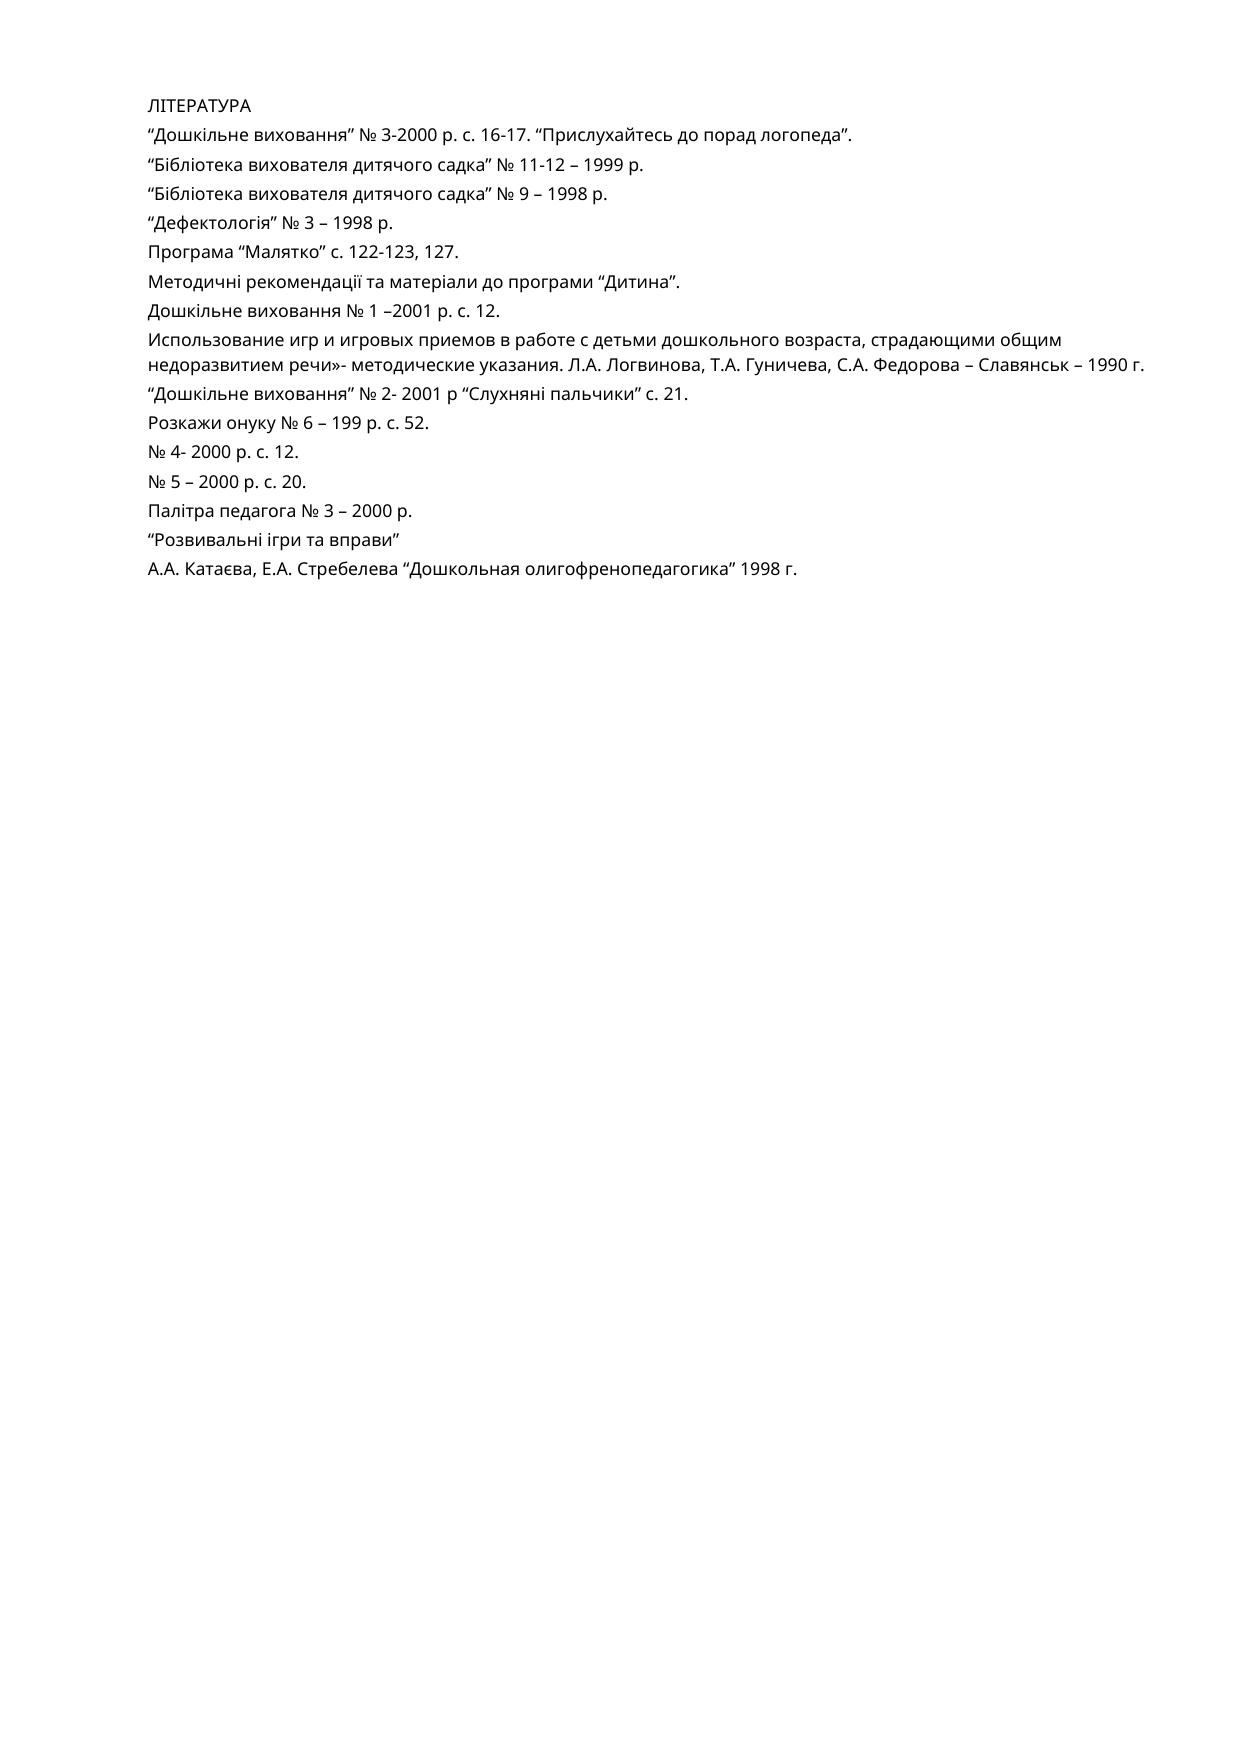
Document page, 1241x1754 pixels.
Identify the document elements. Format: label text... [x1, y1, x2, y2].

text № 5 – 2000 р. с. 20. [148, 469, 1152, 493]
text Методичні рекомендації та матеріали до програми “Дитина”. [148, 269, 1152, 293]
text Палітра педагога № 3 – 2000 р. [148, 498, 1152, 522]
text Использование игр и игровых приемов в работе с детьми дошкольного возраста, страдающими общим недоразвитием речи»- методические указания. Л.А. Логвинова, Т.А. Гуничева, С.А. Федорова – Славянськ – 1990 г. [148, 328, 1152, 376]
text А.А. Катаєва, Е.А. Стребелева “Дошкольная олигофренопедагогика” 1998 г. [148, 557, 1152, 581]
text “Бібліотека вихователя дитячого садка” № 9 – 1998 р. [148, 181, 1152, 206]
text ЛІТЕРАТУРА [148, 94, 1152, 118]
text “Розвивальні ігри та вправи” [148, 528, 1152, 552]
text “Дошкільне виховання” № 3-2000 р. с. 16-17. “Прислухайтесь до порад логопеда”. [148, 123, 1152, 147]
text “Дошкільне виховання” № 2- 2001 р “Слухняні пальчики” с. 21. [148, 381, 1152, 405]
text Розкажи онуку № 6 – 199 р. с. 52. [148, 411, 1152, 435]
text Дошкільне виховання № 1 –2001 р. с. 12. [148, 298, 1152, 323]
text “Бібліотека вихователя дитячого садка” № 11-12 – 1999 р. [148, 152, 1152, 176]
text “Дефектологія” № 3 – 1998 р. [148, 211, 1152, 235]
text № 4- 2000 р. с. 12. [148, 440, 1152, 464]
text Програма “Малятко” с. 122-123, 127. [148, 240, 1152, 264]
